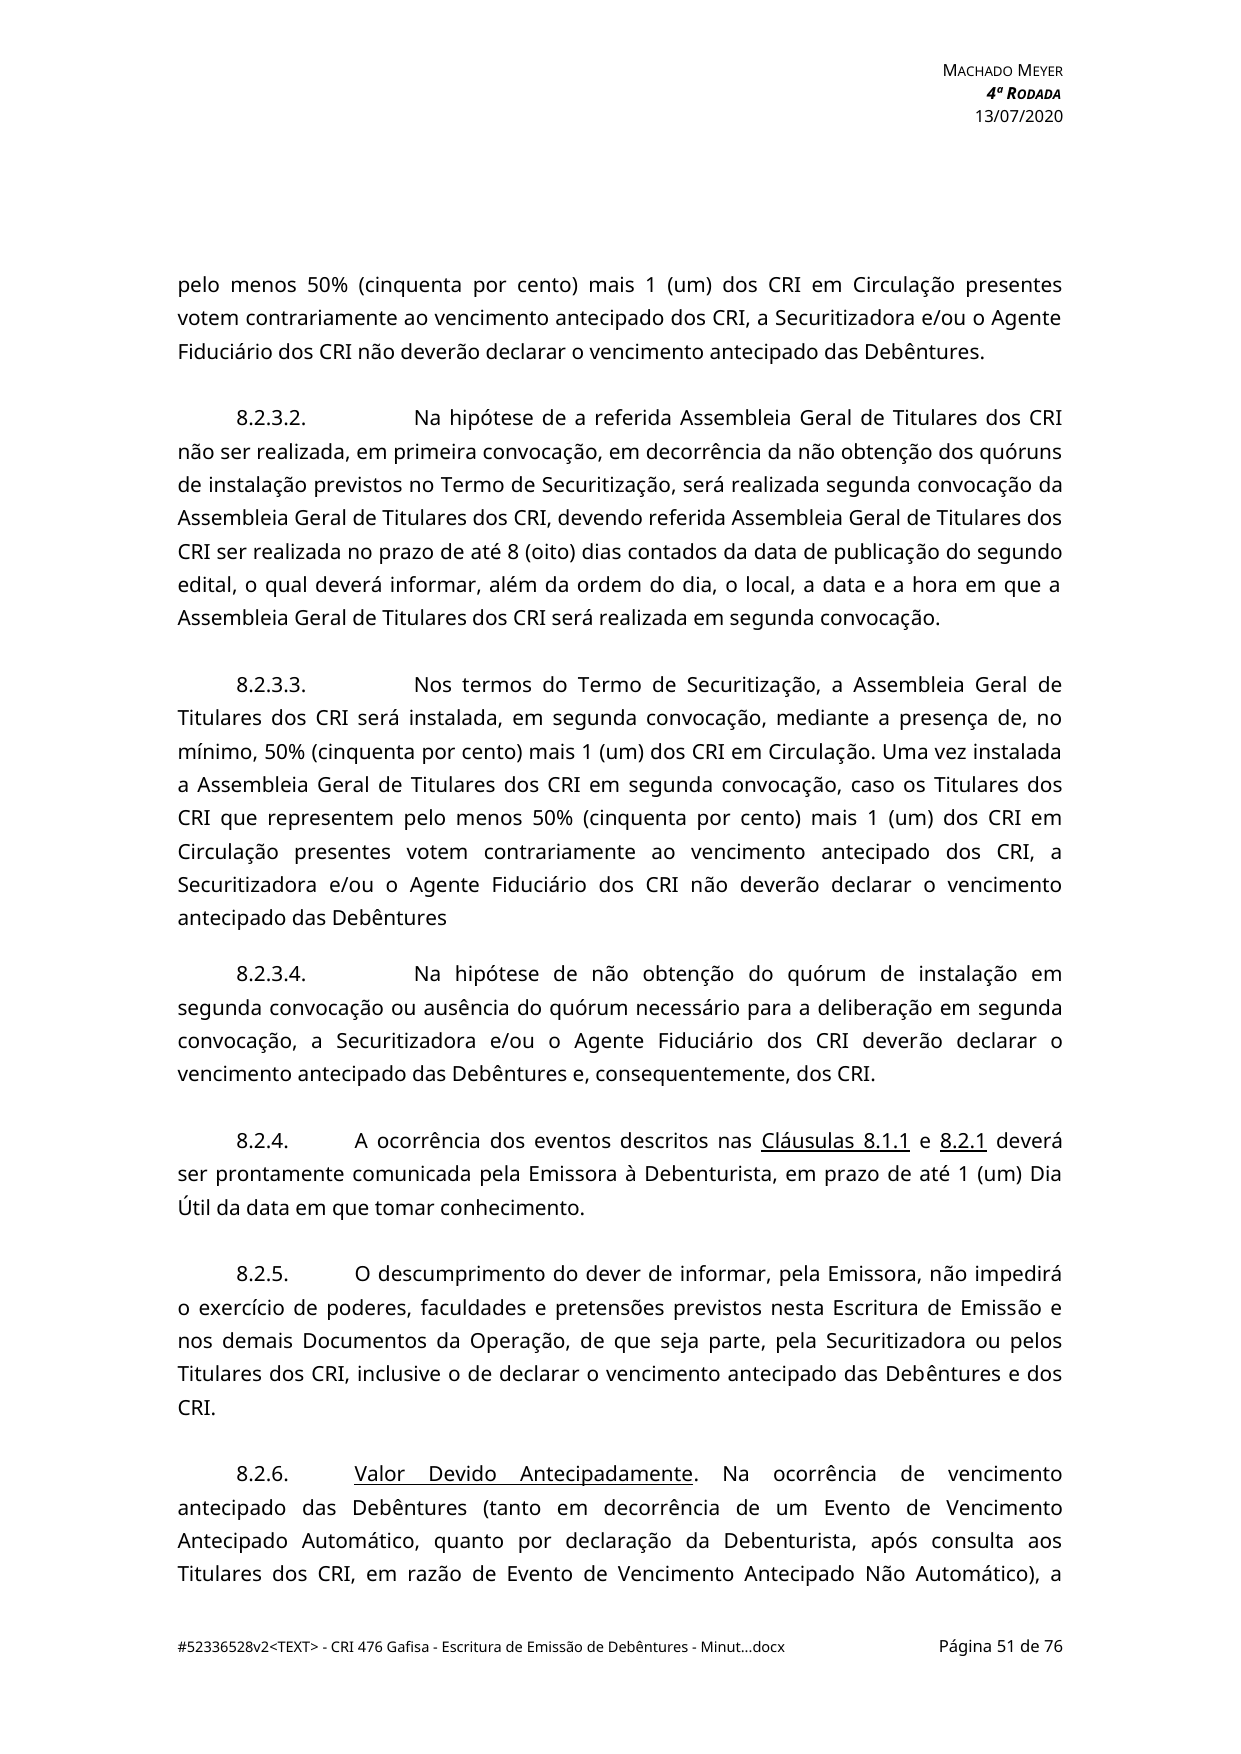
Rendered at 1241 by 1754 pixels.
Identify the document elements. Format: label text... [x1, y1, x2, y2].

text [177, 1455, 1063, 1588]
text Na hipótese de não obtenção do quórum de instalação em segunda convocação ou ausência do quórum necessário para a deliberação em segunda convocação, a Securitizadora e/ou o Agente Fiduciário dos CRI deverão declarar o vencimento antecipado das Debêntures e, consequentemente, dos CRI. [177, 955, 1063, 1088]
text Na hipótese de a referida Assembleia Geral de Titulares dos CRI não ser realizada, em primeira convocação, em decorrência da não obtenção dos quóruns de instalação previstos no Termo de Securitização, será realizada segunda convocação da Assembleia Geral de Titulares dos CRI, devendo referida Assembleia Geral de Titulares dos CRI ser realizada no prazo de até 8 (oito) dias contados da data de publicação do segundo edital, o qual deverá informar, além da ordem do dia, o local, a data e a hora em que a Assembleia Geral de Titulares dos CRI será realizada em segunda convocação. [177, 399, 1063, 632]
text O descumprimento do dever de informar, pela Emissora, não impedirá o exercício de poderes, faculdades e pretensões previstos nesta Escritura de Emissão e nos demais Documentos da Operação, de que seja parte, pela Securitizadora ou pelos Titulares dos CRI, inclusive o de declarar o vencimento antecipado das Debêntures e dos CRI. [177, 1255, 1063, 1422]
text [177, 266, 1063, 366]
text A ocorrência dos eventos descritos nas Cláusulas 8.1.1 e 8.2.1 deverá ser prontamente comunicada pela Emissora à Debenturista, em prazo de até 1 (um) Dia Útil da data em que tomar conhecimento. [177, 1122, 1063, 1222]
text Nos termos do Termo de Securitização, a Assembleia Geral de Titulares dos CRI será instalada, em segunda convocação, mediante a presença de, no mínimo, 50% (cinquenta por cento) mais 1 (um) dos CRI em Circulação. Uma vez instalada a Assembleia Geral de Titulares dos CRI em segunda convocação, caso os Titulares dos CRI que representem pelo menos 50% (cinquenta por cento) mais 1 (um) dos CRI em Circulação presentes votem contrariamente ao vencimento antecipado dos CRI, a Securitizadora e/ou o Agente Fiduciário dos CRI não deverão declarar o vencimento antecipado das Debêntures [177, 666, 1063, 932]
